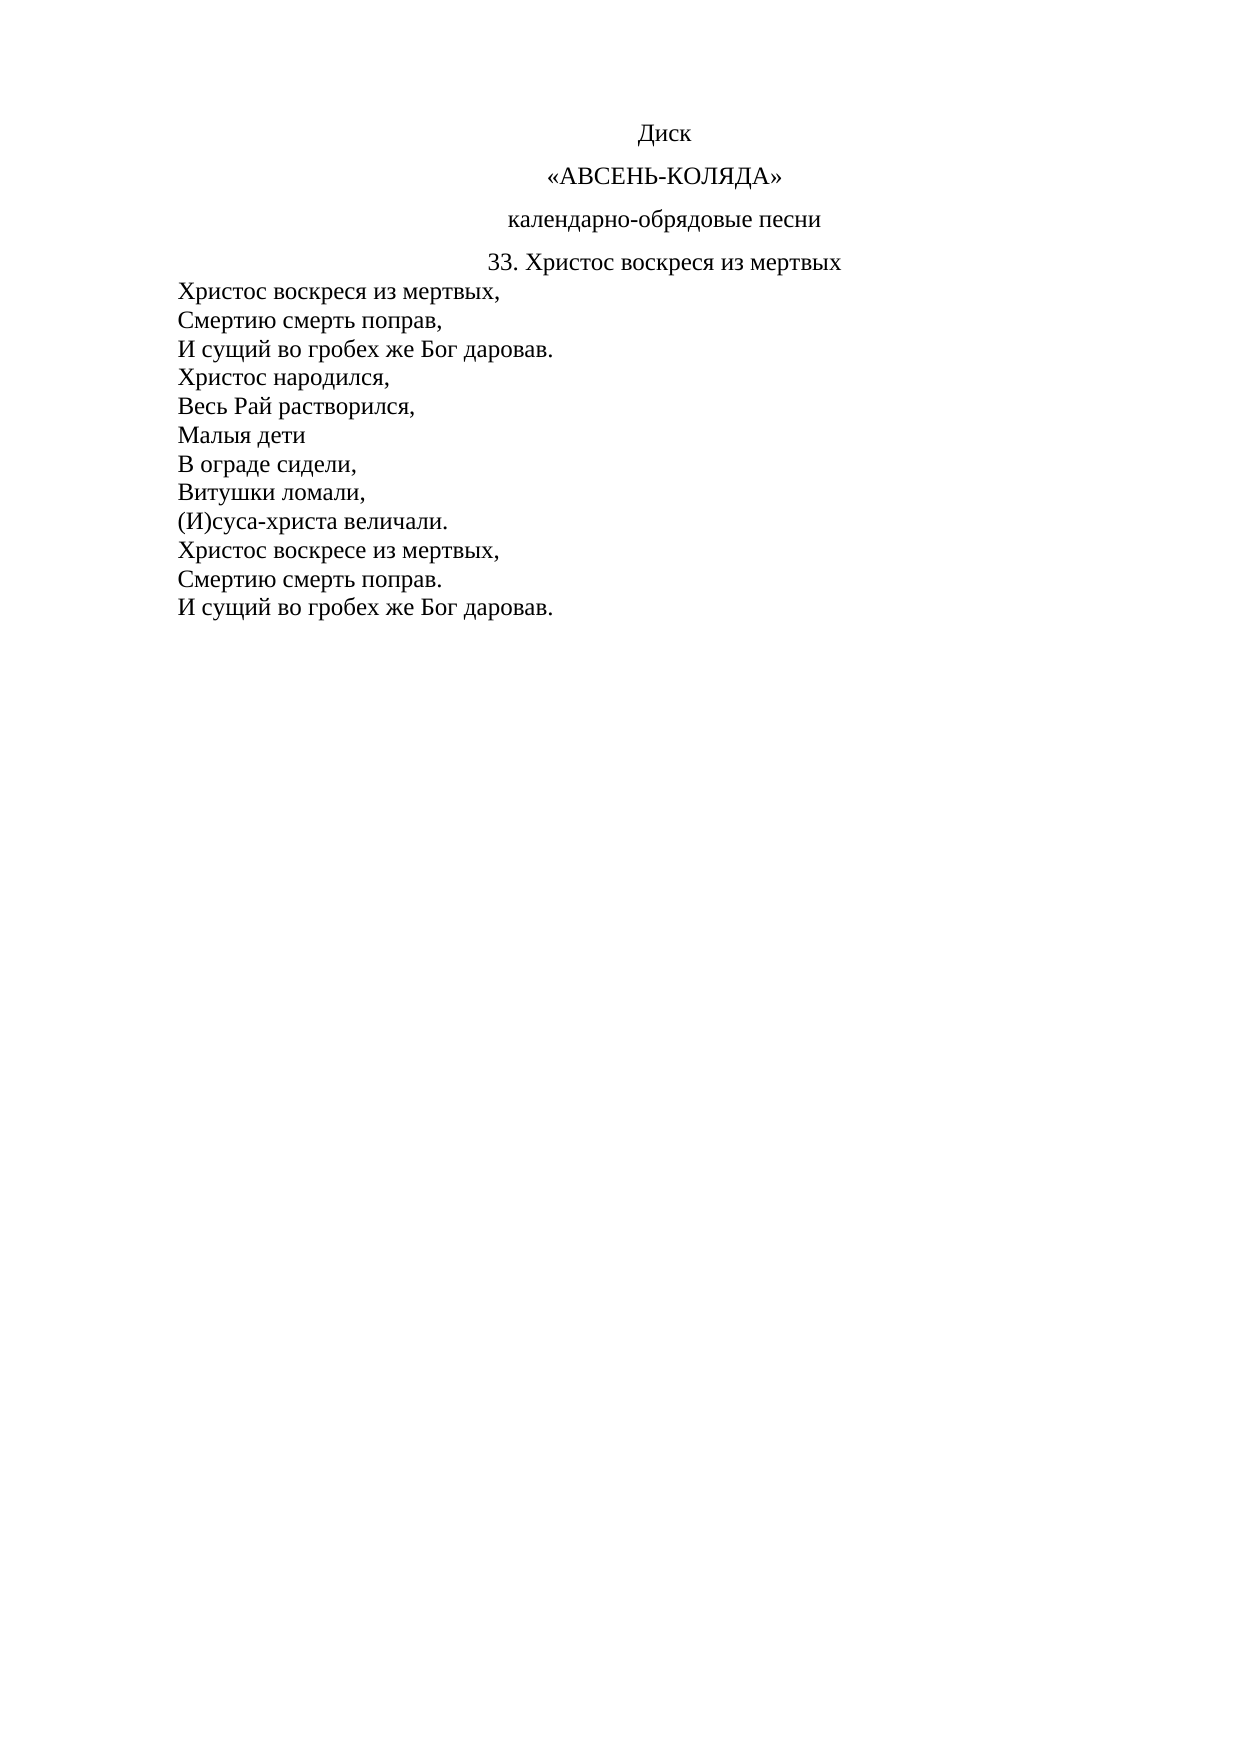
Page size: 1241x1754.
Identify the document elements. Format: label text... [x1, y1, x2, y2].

text Христос народился, [177, 362, 1152, 391]
text «АВСЕНЬ-КОЛЯДА» [177, 161, 1152, 190]
text В ограде сидели, [177, 449, 1152, 477]
text календарно-обрядовые песни [177, 204, 1152, 233]
text (И)суса-христа величали. [177, 506, 1152, 535]
text Христос воскресе из мертвых, [177, 535, 1152, 564]
text Малыя дети [177, 420, 1152, 449]
text Весь Рай растворился, [177, 391, 1152, 420]
text Диск [177, 118, 1152, 147]
text И сущий во гробех же Бог даровав. [177, 334, 1152, 362]
text Смертию смерть поправ, [177, 305, 1152, 334]
text Витушки ломали, [177, 477, 1152, 506]
text Смертию смерть поправ. [177, 564, 1152, 592]
text Христос воскреся из мертвых, [177, 276, 1152, 305]
text 33. Христос воскреся из мертвых [177, 247, 1152, 276]
text И сущий во гробех же Бог даровав. [177, 592, 1152, 621]
